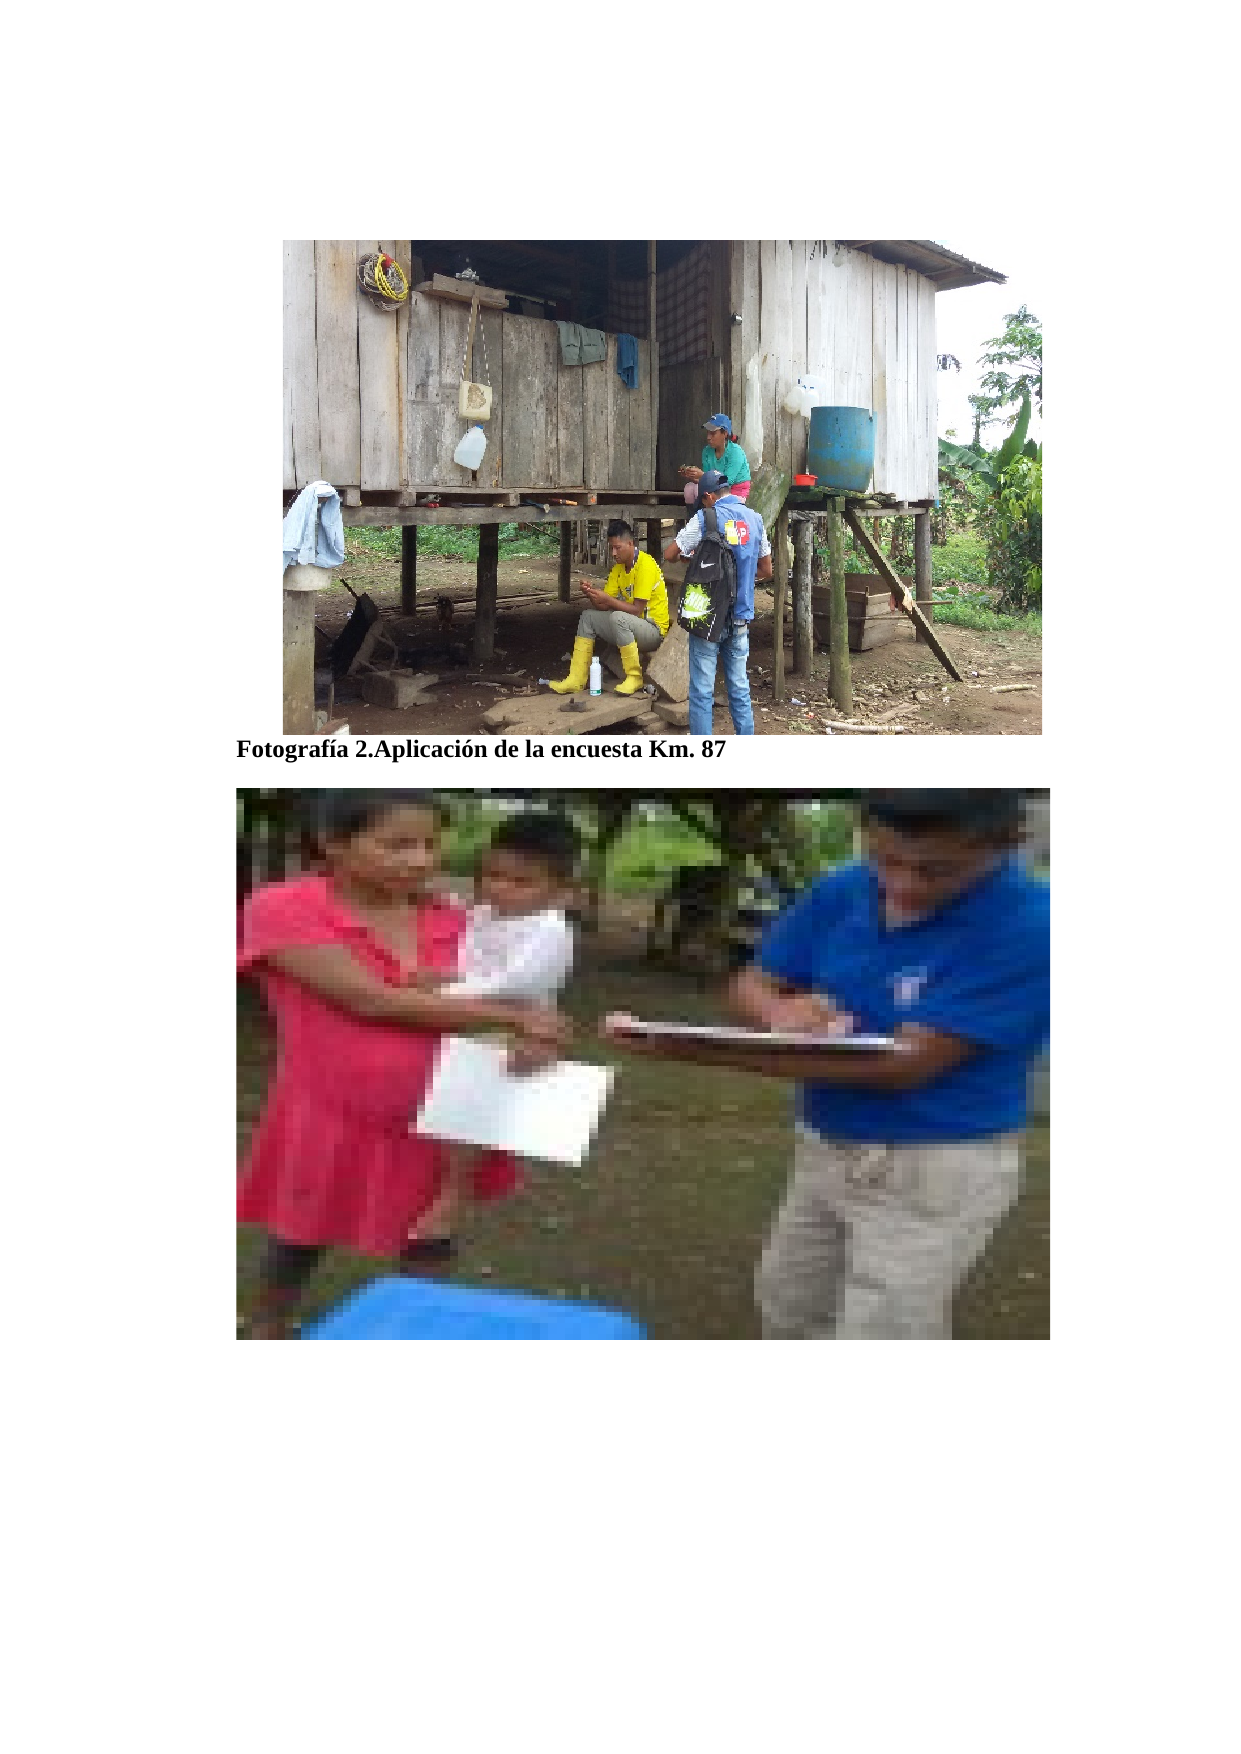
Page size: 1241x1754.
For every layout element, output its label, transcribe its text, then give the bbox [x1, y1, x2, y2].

picture [236, 788, 1051, 1340]
picture [282, 240, 1043, 735]
